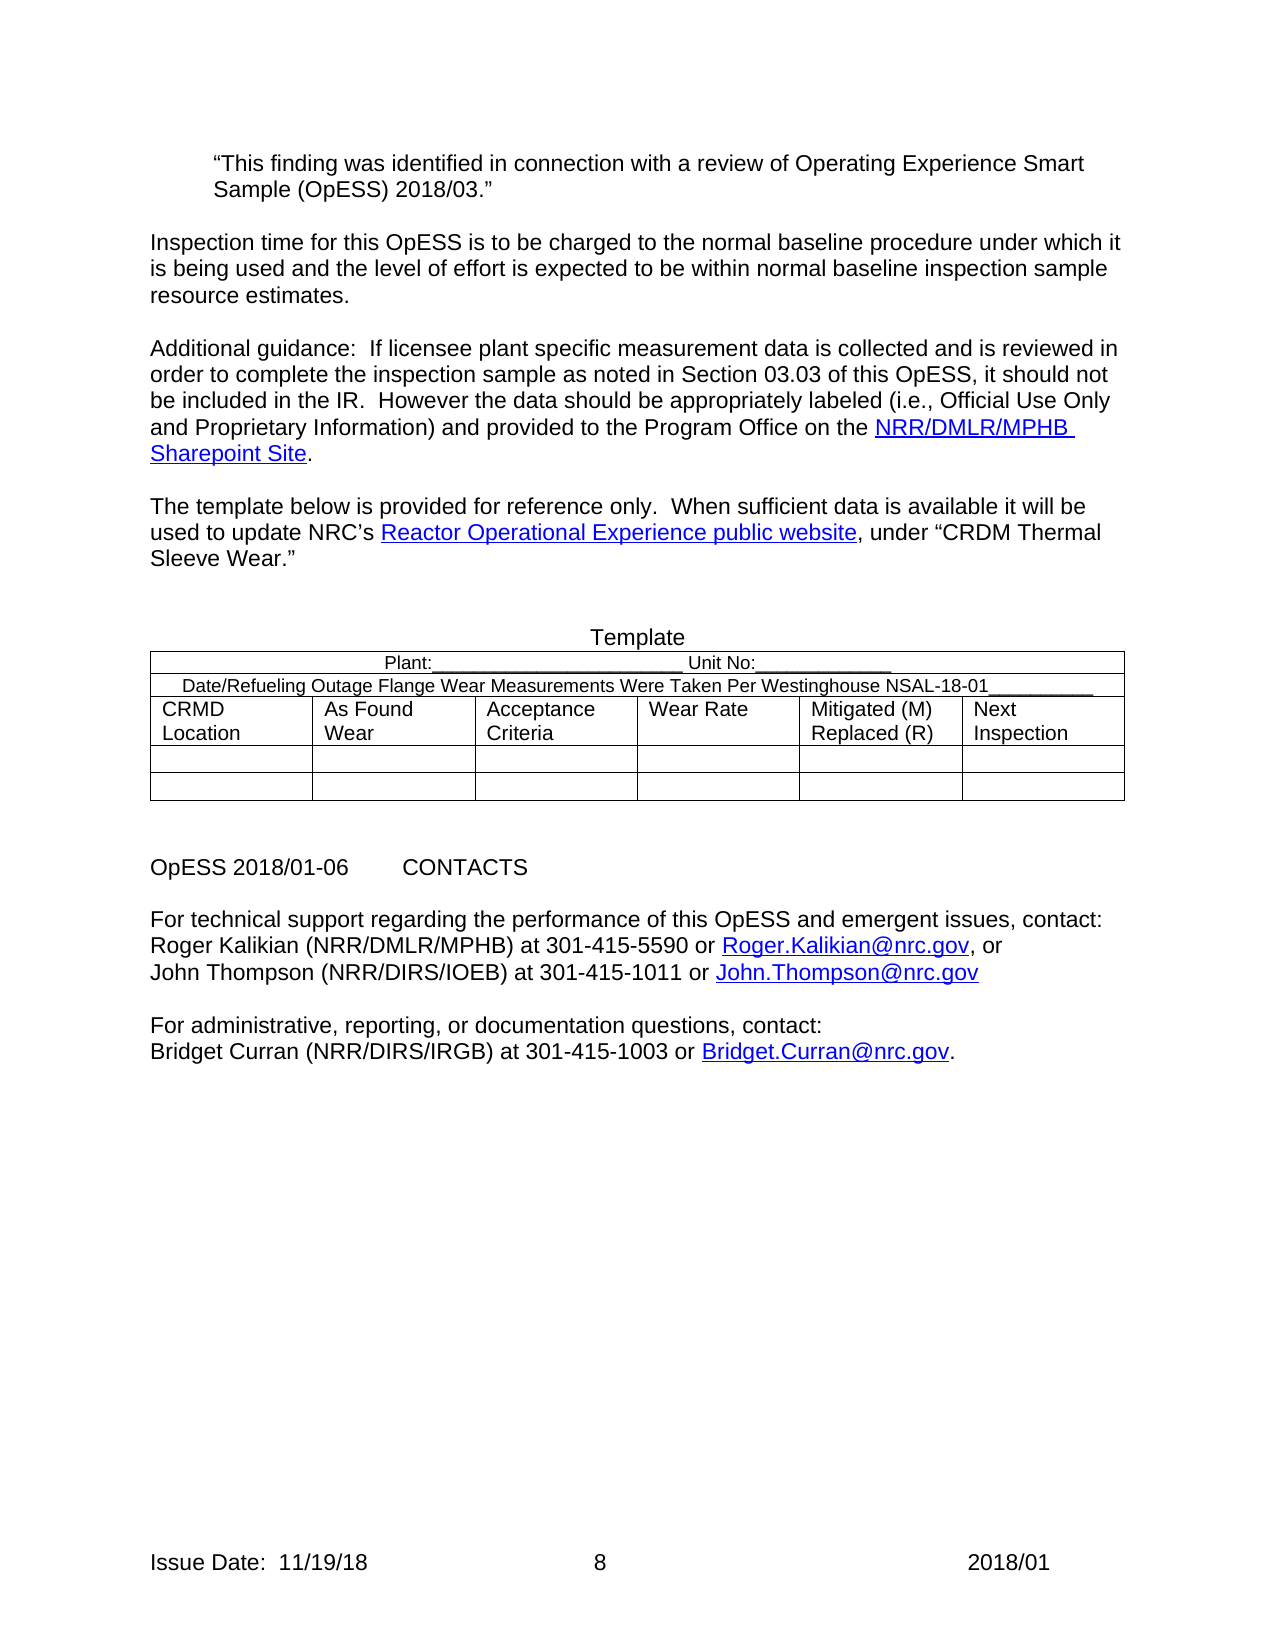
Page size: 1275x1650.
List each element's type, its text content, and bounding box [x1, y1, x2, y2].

table_cell [313, 746, 475, 772]
text The template below is provided for reference only. When sufficient data is available it will be used to update NRC’s Reactor Operational Experience public website, under “CRDM Thermal Sleeve Wear.” [150, 493, 1125, 572]
table_cell Mitigated (M) Replaced (R) [800, 697, 962, 745]
text Template [150, 624, 1125, 651]
text For technical support regarding the performance of this OpESS and emergent issues, contact: [150, 906, 1125, 932]
table_cell [638, 773, 799, 800]
table_cell [800, 746, 962, 772]
table_cell [313, 773, 475, 800]
table_header Plant:________________________ Unit No:_____________ [151, 652, 1124, 673]
text OpESS 2018/01-06 CONTACTS [150, 853, 1125, 880]
text Roger Kalikian (NRR/DMLR/MPHB) at 301-415-5590 or Roger.Kalikian@nrc.gov, or [150, 932, 1125, 959]
text Additional guidance: If licensee plant specific measurement data is collected and is reviewed in order to complete the inspection sample as noted in Section 03.03 of this OpESS, it should not be included in the IR. However the data should be appropriately labeled (i.e., Official Use Only and Proprietary Information) and provided to the Program Office on the NRR/DMLR/MPHB Sharepoint Site. [150, 334, 1125, 466]
text “This finding was identified in connection with a review of Operating Experience Smart Sample (OpESS) 2018/03.” [213, 150, 1125, 203]
table_cell [476, 746, 637, 772]
table_cell Date/Refueling Outage Flange Wear Measurements Were Taken Per Westinghouse NSAL-18-01__________ [151, 674, 1124, 696]
table_cell [151, 746, 312, 772]
text John Thompson (NRR/DIRS/IOEB) at 301-415-1011 or John.Thompson@nrc.gov [150, 959, 1125, 985]
table_cell Next Inspection [963, 697, 1124, 745]
table_cell [151, 773, 312, 800]
table_cell Acceptance Criteria [476, 697, 637, 745]
text Bridget Curran (NRR/DIRS/IRGB) at 301-415-1003 or Bridget.Curran@nrc.gov. [150, 1038, 1125, 1064]
table_cell [638, 746, 799, 772]
table_cell Wear Rate [638, 697, 799, 745]
table_cell [963, 746, 1124, 772]
table_cell CRMD Location [151, 697, 312, 745]
table_cell As Found Wear [313, 697, 475, 745]
table_cell [963, 773, 1124, 800]
text Inspection time for this OpESS is to be charged to the normal baseline procedure under which it is being used and the level of effort is expected to be within normal baseline inspection sample resource estimates. [150, 229, 1125, 308]
text For administrative, reporting, or documentation questions, contact: [150, 1012, 1125, 1038]
table_cell [800, 773, 962, 800]
table_cell [476, 773, 637, 800]
